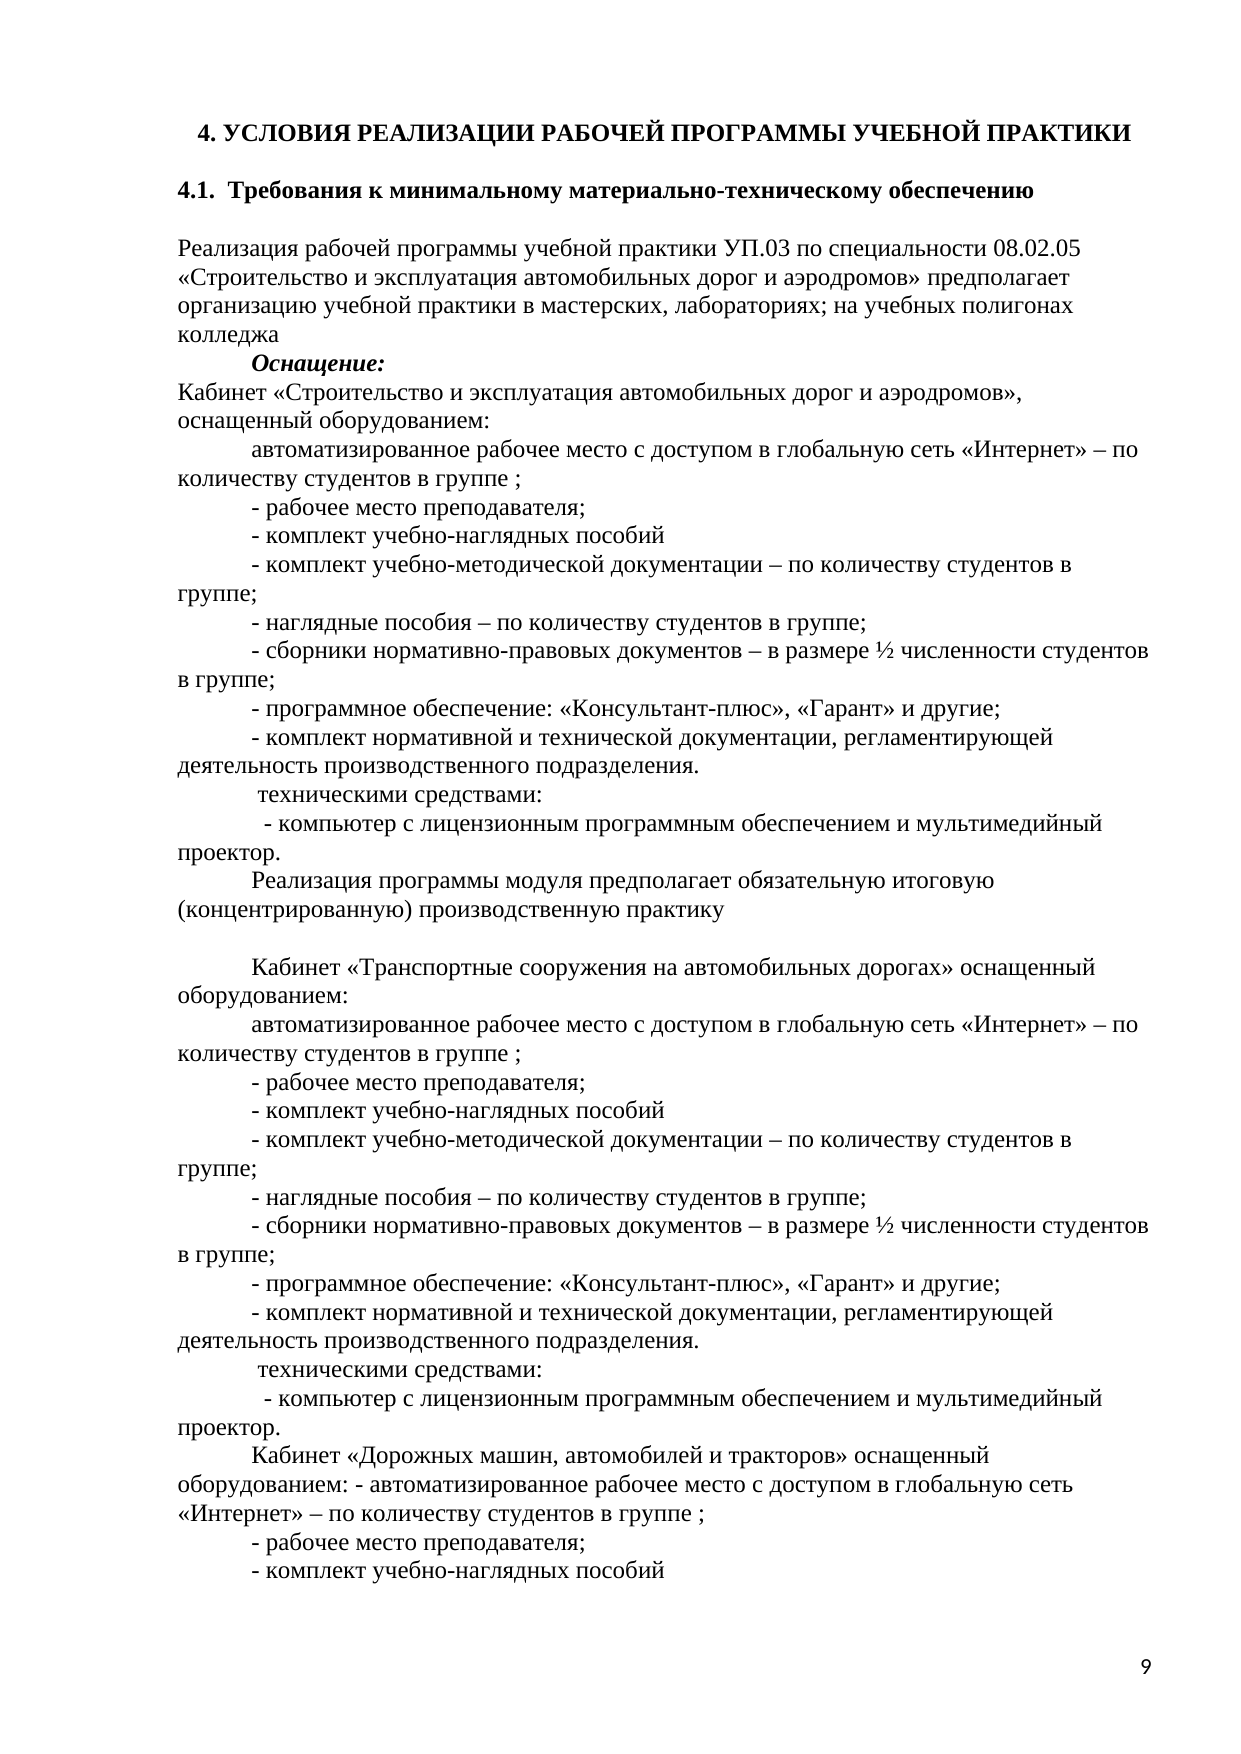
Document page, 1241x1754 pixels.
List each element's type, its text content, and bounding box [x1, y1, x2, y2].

text - рабочее место преподавателя; [177, 1067, 1152, 1096]
text - наглядные пособия – по количеству студентов в группе; [177, 1182, 1152, 1211]
text - комплект учебно-наглядных пособий [177, 521, 1152, 549]
text - программное обеспечение: «Консультант-плюс», «Гарант» и другие; [177, 1268, 1152, 1297]
text 4. УСЛОВИЯ РЕАЛИЗАЦИИ РАБОЧЕЙ ПРОГРАММЫ УЧЕБНОЙ ПРАКТИКИ [177, 118, 1152, 147]
text - рабочее место преподавателя; [177, 1527, 1152, 1556]
text - комплект учебно-наглядных пособий [177, 1096, 1152, 1124]
text - компьютер с лицензионным программным обеспечением и мультимедийный проектор. [177, 1383, 1152, 1441]
text 4.1. Требования к минимальному материально-техническому обеспечению [177, 147, 1152, 204]
text - программное обеспечение: «Консультант-плюс», «Гарант» и другие; [177, 693, 1152, 722]
text автоматизированное рабочее место с доступом в глобальную сеть «Интернет» – по количеству студентов в группе ; [177, 1009, 1152, 1067]
text - сборники нормативно-правовых документов – в размере ½ численности студентов в группе; [177, 636, 1152, 693]
text - комплект учебно-методической документации – по количеству студентов в группе; [177, 549, 1152, 607]
text - рабочее место преподавателя; [177, 492, 1152, 521]
text автоматизированное рабочее место с доступом в глобальную сеть «Интернет» – по количеству студентов в группе ; [177, 434, 1152, 492]
text Оснащение: Кабинет «Строительство и эксплуатация автомобильных дорог и аэродромов», оснащенный оборудованием: [177, 348, 1152, 434]
text - наглядные пособия – по количеству студентов в группе; [177, 607, 1152, 636]
text техническими средствами: [177, 779, 1152, 808]
text - комплект учебно-наглядных пособий [177, 1556, 1152, 1584]
text Реализация программы модуля предполагает обязательную итоговую (концентрированную) производственную практику [177, 866, 1152, 923]
text Кабинет «Транспортные сооружения на автомобильных дорогах» оснащенный оборудованием: [177, 952, 1152, 1009]
text - комплект учебно-методической документации – по количеству студентов в группе; [177, 1124, 1152, 1182]
text техническими средствами: [177, 1354, 1152, 1383]
text - компьютер с лицензионным программным обеспечением и мультимедийный проектор. [177, 808, 1152, 866]
text Кабинет «Дорожных машин, автомобилей и тракторов» оснащенный оборудованием: - автоматизированное рабочее место с доступом в глобальную сеть «Интернет» – по количеству студентов в группе ; [177, 1441, 1152, 1527]
text - сборники нормативно-правовых документов – в размере ½ численности студентов в группе; [177, 1211, 1152, 1268]
text Реализация рабочей программы учебной практики УП.03 по специальности 08.02.05 «Строительство и эксплуатация автомобильных дорог и аэродромов» предполагает организацию учебной практики в мастерских, лабораториях; на учебных полигонах колледжа [177, 204, 1152, 348]
text - комплект нормативной и технической документации, регламентирующей деятельность производственного подразделения. [177, 722, 1152, 779]
text - комплект нормативной и технической документации, регламентирующей деятельность производственного подразделения. [177, 1297, 1152, 1354]
